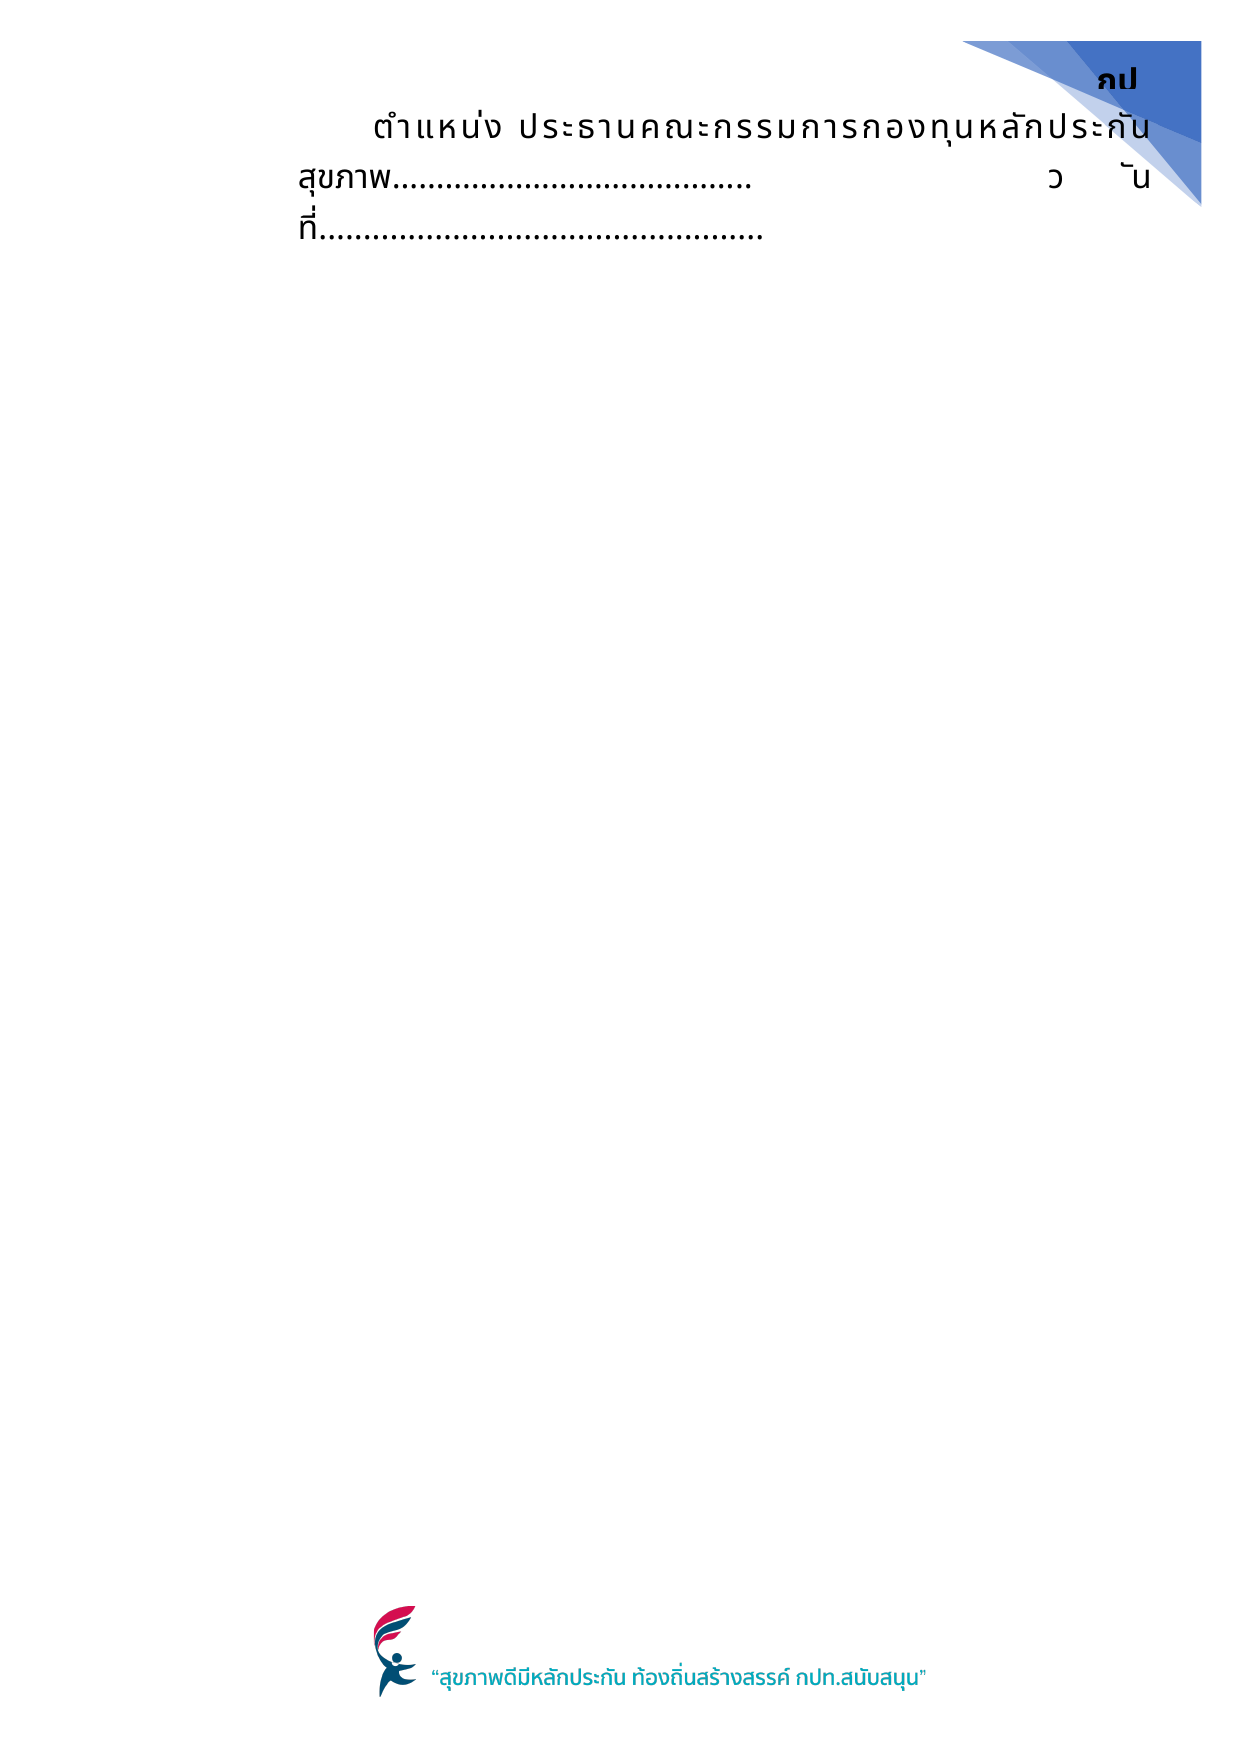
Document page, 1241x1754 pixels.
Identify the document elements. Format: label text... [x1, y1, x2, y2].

picture [373, 1606, 926, 1697]
picture [962, 41, 1202, 207]
text ตำแหน่ง ประธานคณะกรรมการกองทุนหลักประกันสุขภาพ………………………………….. วันที่.................................................. [298, 103, 1152, 254]
